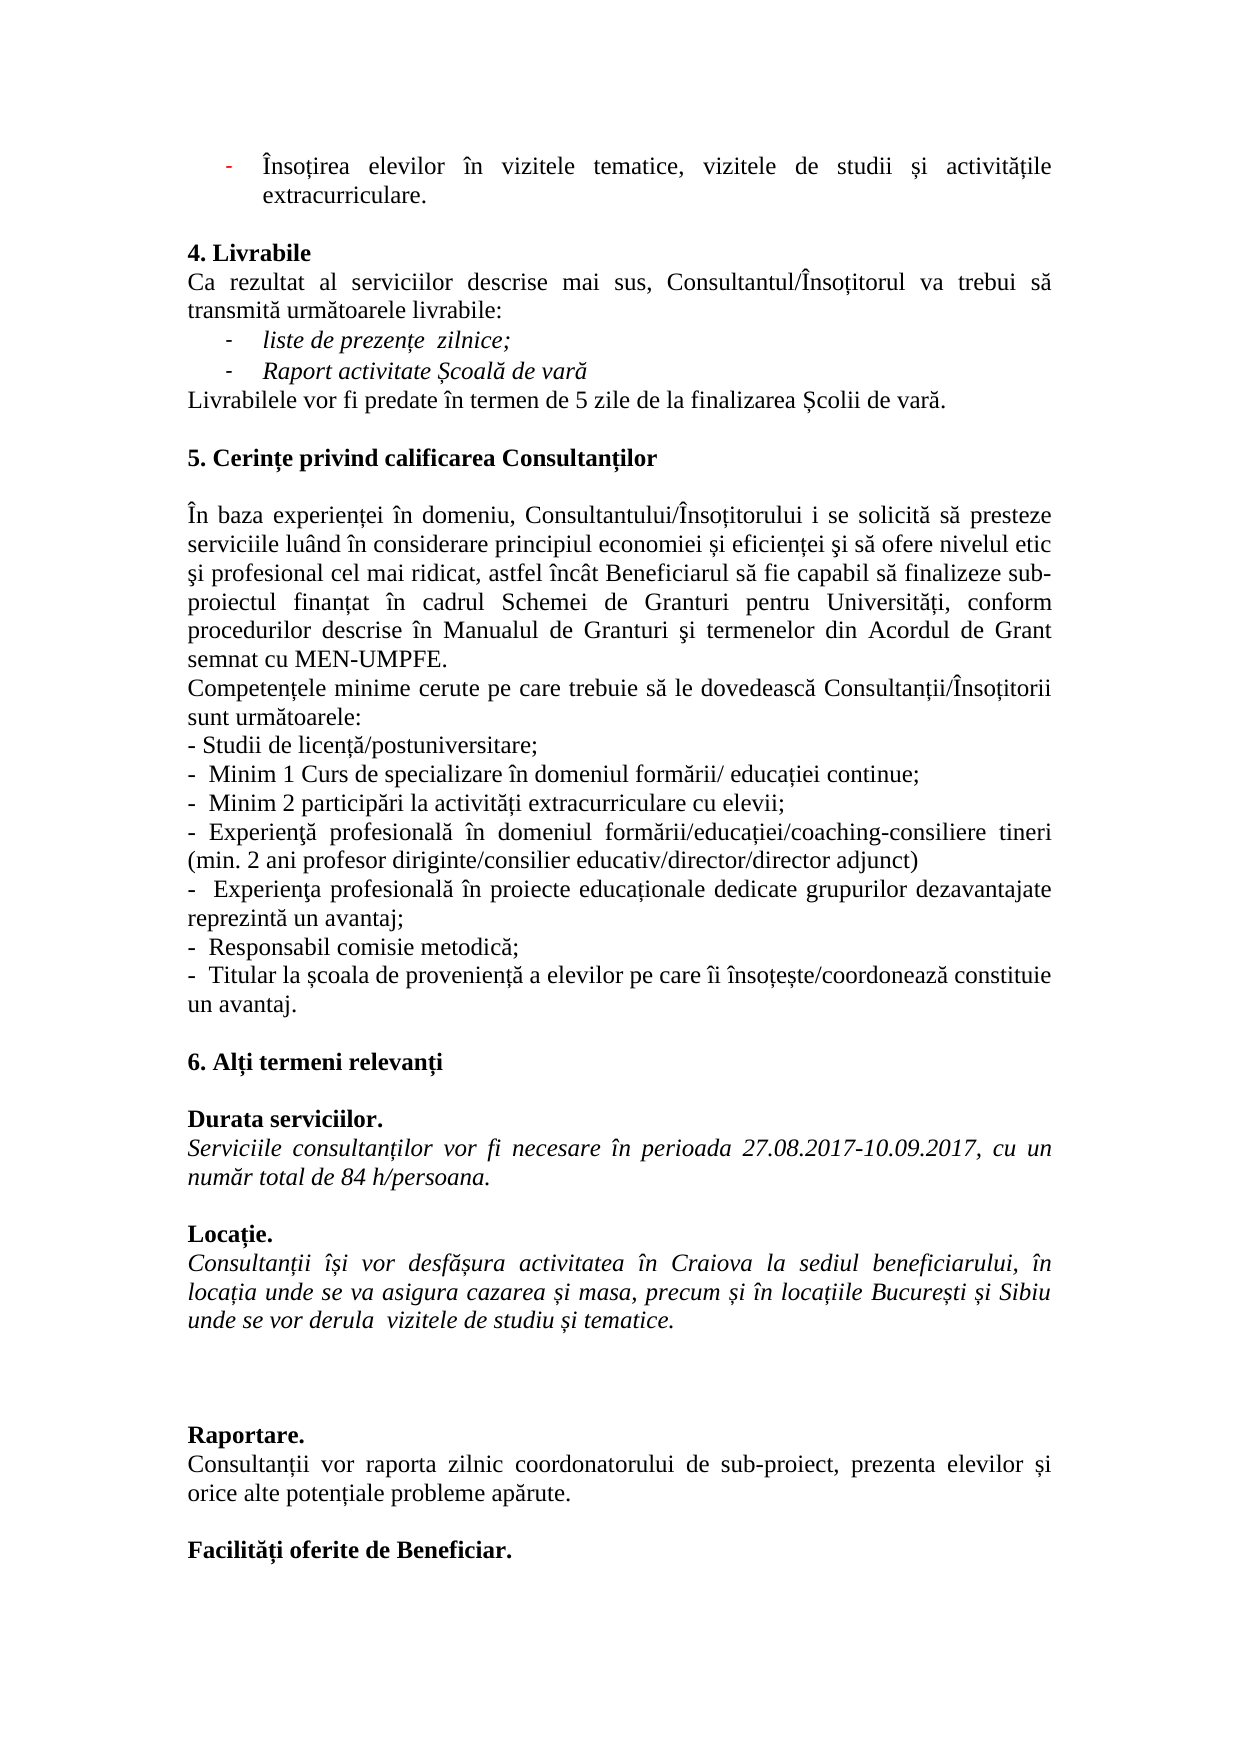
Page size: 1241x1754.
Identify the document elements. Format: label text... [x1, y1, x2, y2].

text 4. Livrabile [187, 238, 1053, 267]
text - Experienţa profesională în proiecte educaționale dedicate grupurilor dezavantajate reprezintă un avantaj; [187, 874, 1053, 932]
text - Titular la școala de proveniență a elevilor pe care îi însoțește/coordonează constituie un avantaj. [187, 960, 1053, 1018]
text Serviciile consultanților vor fi necesare în perioada 27.08.2017-10.09.2017, cu un număr total de 84 h/persoana. [187, 1133, 1053, 1190]
text Ca rezultat al serviciilor descrise mai sus, Consultantul/Însoțitorul va trebui să transmită următoarele livrabile: [187, 267, 1053, 324]
text - Experienţă profesională în domeniul formării/educației/coaching-consiliere tineri (min. 2 ani profesor diriginte/consilier educativ/director/director adjunct) [187, 817, 1053, 874]
text Raportare. [187, 1420, 1053, 1449]
text Competențele minime cerute pe care trebuie să le dovedească Consultanții/Însoțitorii sunt următoarele: [187, 673, 1053, 730]
text - Minim 2 participări la activități extracurriculare cu elevii; [187, 788, 1053, 817]
list Însoțirea elevilor în vizitele tematice, vizitele de studii și activitățile extracurriculare. [225, 150, 1053, 209]
text - Studii de licență/postuniversitare; [187, 730, 1053, 759]
text - Minim 1 Curs de specializare în domeniul formării/ educației continue; [187, 759, 1053, 788]
list liste de prezențe zilnice; [225, 324, 1053, 355]
text Durata serviciilor. [187, 1104, 1053, 1133]
text Facilități oferite de Beneficiar. [187, 1535, 1053, 1564]
text Consultanții vor raporta zilnic coordonatorului de sub-proiect, prezenta elevilor și orice alte potențiale probleme apărute. [187, 1449, 1053, 1507]
text Consultanții își vor desfășura activitatea în Craiova la sediul beneficiarului, în locația unde se va asigura cazarea și masa, precum și în locațiile București și Sibiu unde se vor derula vizitele de studiu și tematice. [187, 1248, 1053, 1334]
text 5. Cerințe privind calificarea Consultanților [187, 443, 1053, 472]
text 6. Alți termeni relevanți [187, 1047, 1053, 1075]
text Locație. [187, 1219, 1053, 1248]
text Livrabilele vor fi predate în termen de 5 zile de la finalizarea Școlii de vară. [187, 385, 1053, 414]
list Raport activitate Școală de vară [225, 355, 1053, 385]
text În baza experienței în domeniu, Consultantului/Însoțitorului i se solicită să presteze serviciile luând în considerare principiul economiei și eficienței şi să ofere nivelul etic şi profesional cel mai ridicat, astfel încât Beneficiarul să fie capabil să finalizeze sub-proiectul finanțat în cadrul Schemei de Granturi pentru Universități, conform procedurilor descrise în Manualul de Granturi şi termenelor din Acordul de Grant semnat cu MEN-UMPFE. [187, 500, 1053, 673]
text - Responsabil comisie metodică; [187, 932, 1053, 960]
